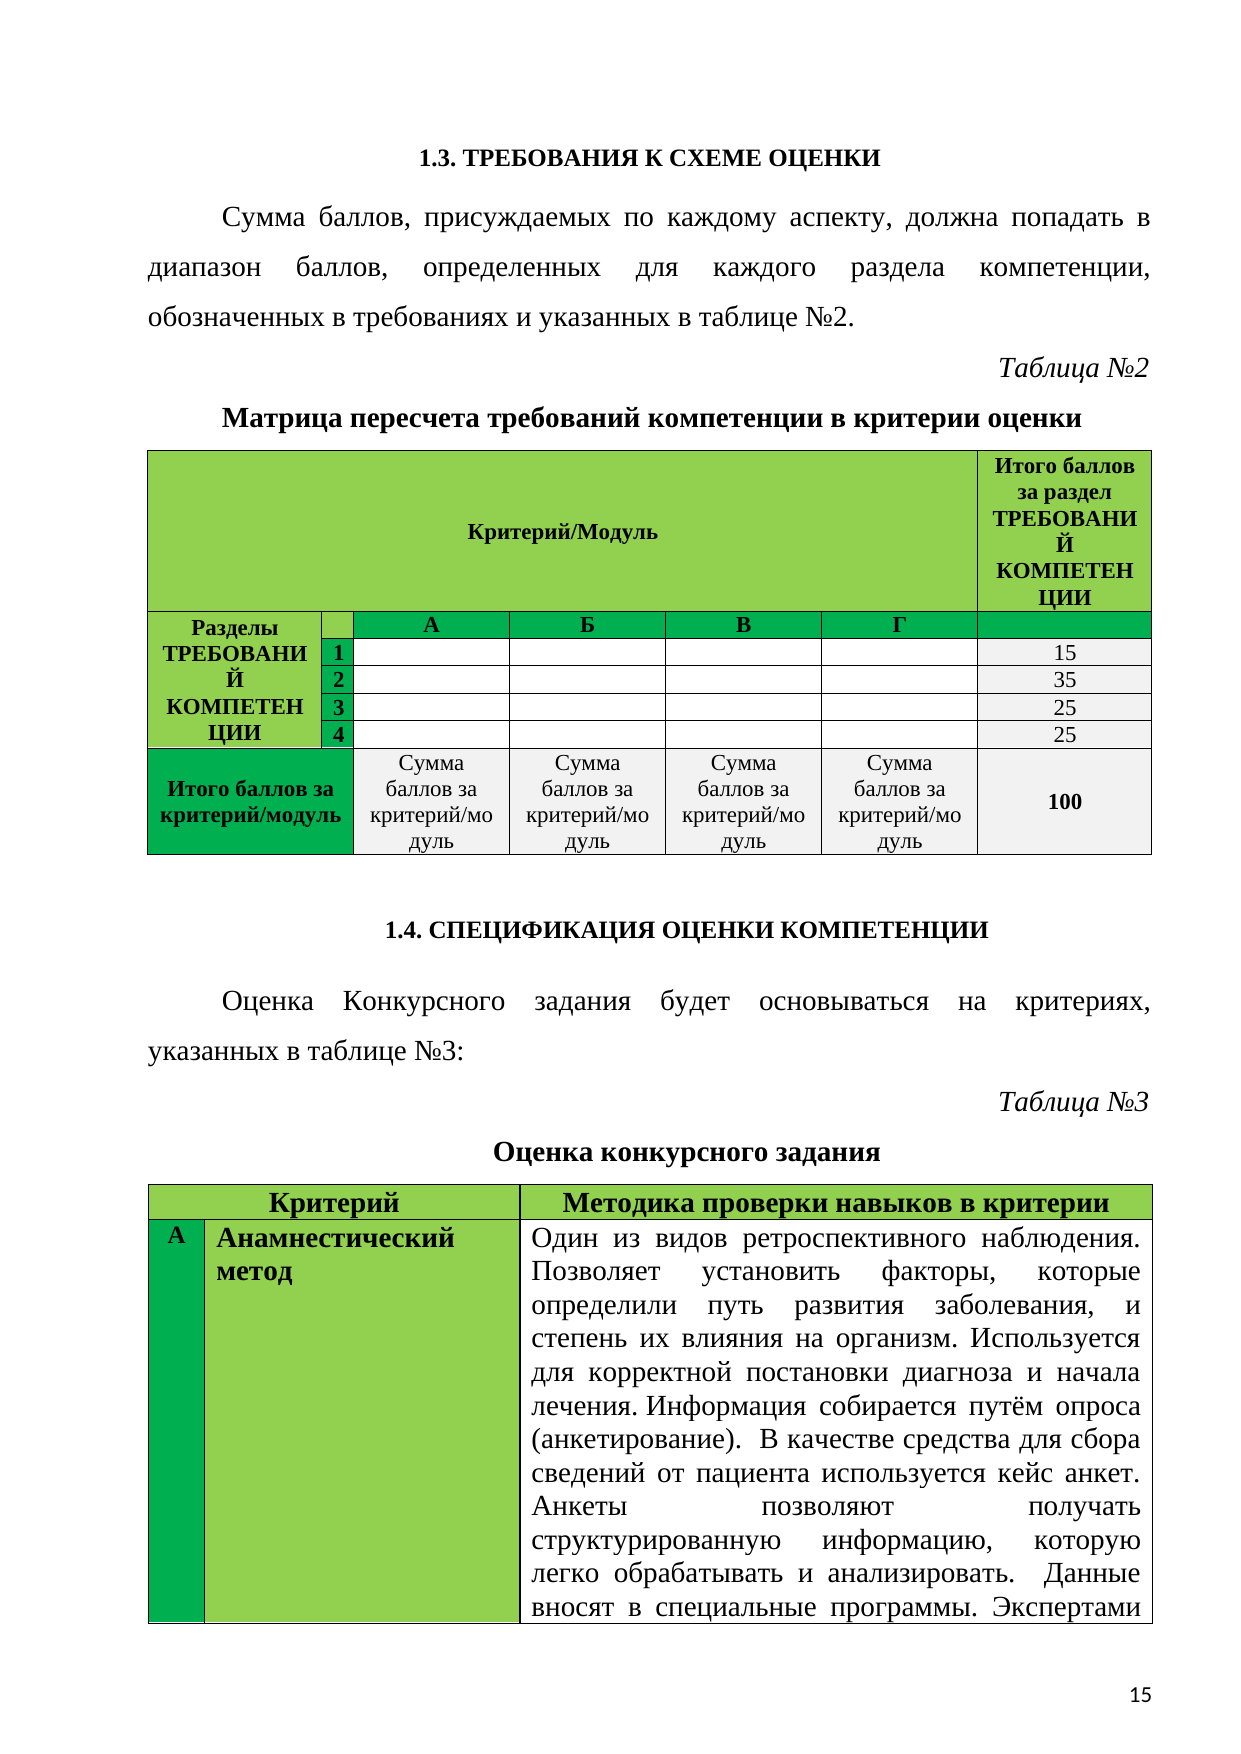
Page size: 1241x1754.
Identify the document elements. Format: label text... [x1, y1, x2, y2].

text Таблица №2 [148, 350, 1152, 383]
table_cell Г [822, 612, 977, 638]
table_cell [354, 639, 509, 665]
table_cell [205, 1220, 519, 1622]
table_cell [666, 694, 821, 720]
table_cell 3 [322, 694, 353, 720]
table_cell В [666, 612, 821, 638]
table_header Критерий [149, 1185, 519, 1219]
table_cell 15 [978, 639, 1151, 665]
table_cell [354, 721, 509, 747]
table_cell [822, 666, 977, 693]
table_cell 1 [322, 639, 353, 665]
table_cell А [149, 1220, 204, 1622]
table_cell [666, 666, 821, 693]
table_cell Сумма баллов за критерий/модуль [666, 749, 821, 854]
table_cell [666, 639, 821, 665]
table_cell Б [510, 612, 665, 638]
text 1.4. СПЕЦИФИКАЦИЯ ОЦЕНКИ КОМПЕТЕНЦИИ [148, 915, 1152, 944]
text Оценка конкурсного задания [148, 1134, 1152, 1167]
table_cell 25 [978, 694, 1151, 720]
table_cell Сумма баллов за критерий/модуль [510, 749, 665, 854]
table_cell [822, 639, 977, 665]
text Сумма баллов, присуждаемых по каждому аспекту, должна попадать в диапазон баллов, определенных для каждого раздела компетенции, обозначенных в требованиях и указанных в таблице №2. [148, 199, 1152, 333]
text 1.3. ТРЕБОВАНИЯ К СХЕМЕ ОЦЕНКИ [148, 143, 1152, 172]
table_cell [822, 721, 977, 747]
text Матрица пересчета требований компетенции в критерии оценки [148, 400, 1152, 433]
text Оценка Конкурсного задания будет основываться на критериях, указанных в таблице №3: [148, 983, 1152, 1067]
table_cell [510, 721, 665, 747]
table_cell [978, 612, 1151, 638]
table_cell [822, 694, 977, 720]
table_header Методика проверки навыков в критерии [521, 1185, 1152, 1219]
table_cell 4 [322, 721, 353, 747]
table_cell 100 [978, 749, 1151, 854]
table_cell Разделы ТРЕБОВАНИЙ КОМПЕТЕНЦИИ [148, 612, 321, 747]
table_cell Сумма баллов за критерий/модуль [354, 749, 509, 854]
table_header Критерий/Модуль [148, 451, 977, 611]
table_cell [322, 612, 353, 638]
table_cell 25 [978, 721, 1151, 747]
table_cell [354, 666, 509, 693]
table_cell 35 [978, 666, 1151, 693]
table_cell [521, 1220, 1152, 1622]
table_header Итого баллов за раздел ТРЕБОВАНИЙ КОМПЕТЕНЦИИ [978, 451, 1151, 611]
table_cell [354, 694, 509, 720]
table_cell A [354, 612, 509, 638]
table_cell [666, 721, 821, 747]
table_cell [510, 666, 665, 693]
table_cell [510, 694, 665, 720]
table_cell Сумма баллов за критерий/модуль [822, 749, 977, 854]
text Таблица №3 [148, 1084, 1152, 1117]
table_cell 2 [322, 666, 353, 693]
table_cell Итого баллов за критерий/модуль [148, 749, 353, 854]
table_cell [510, 639, 665, 665]
